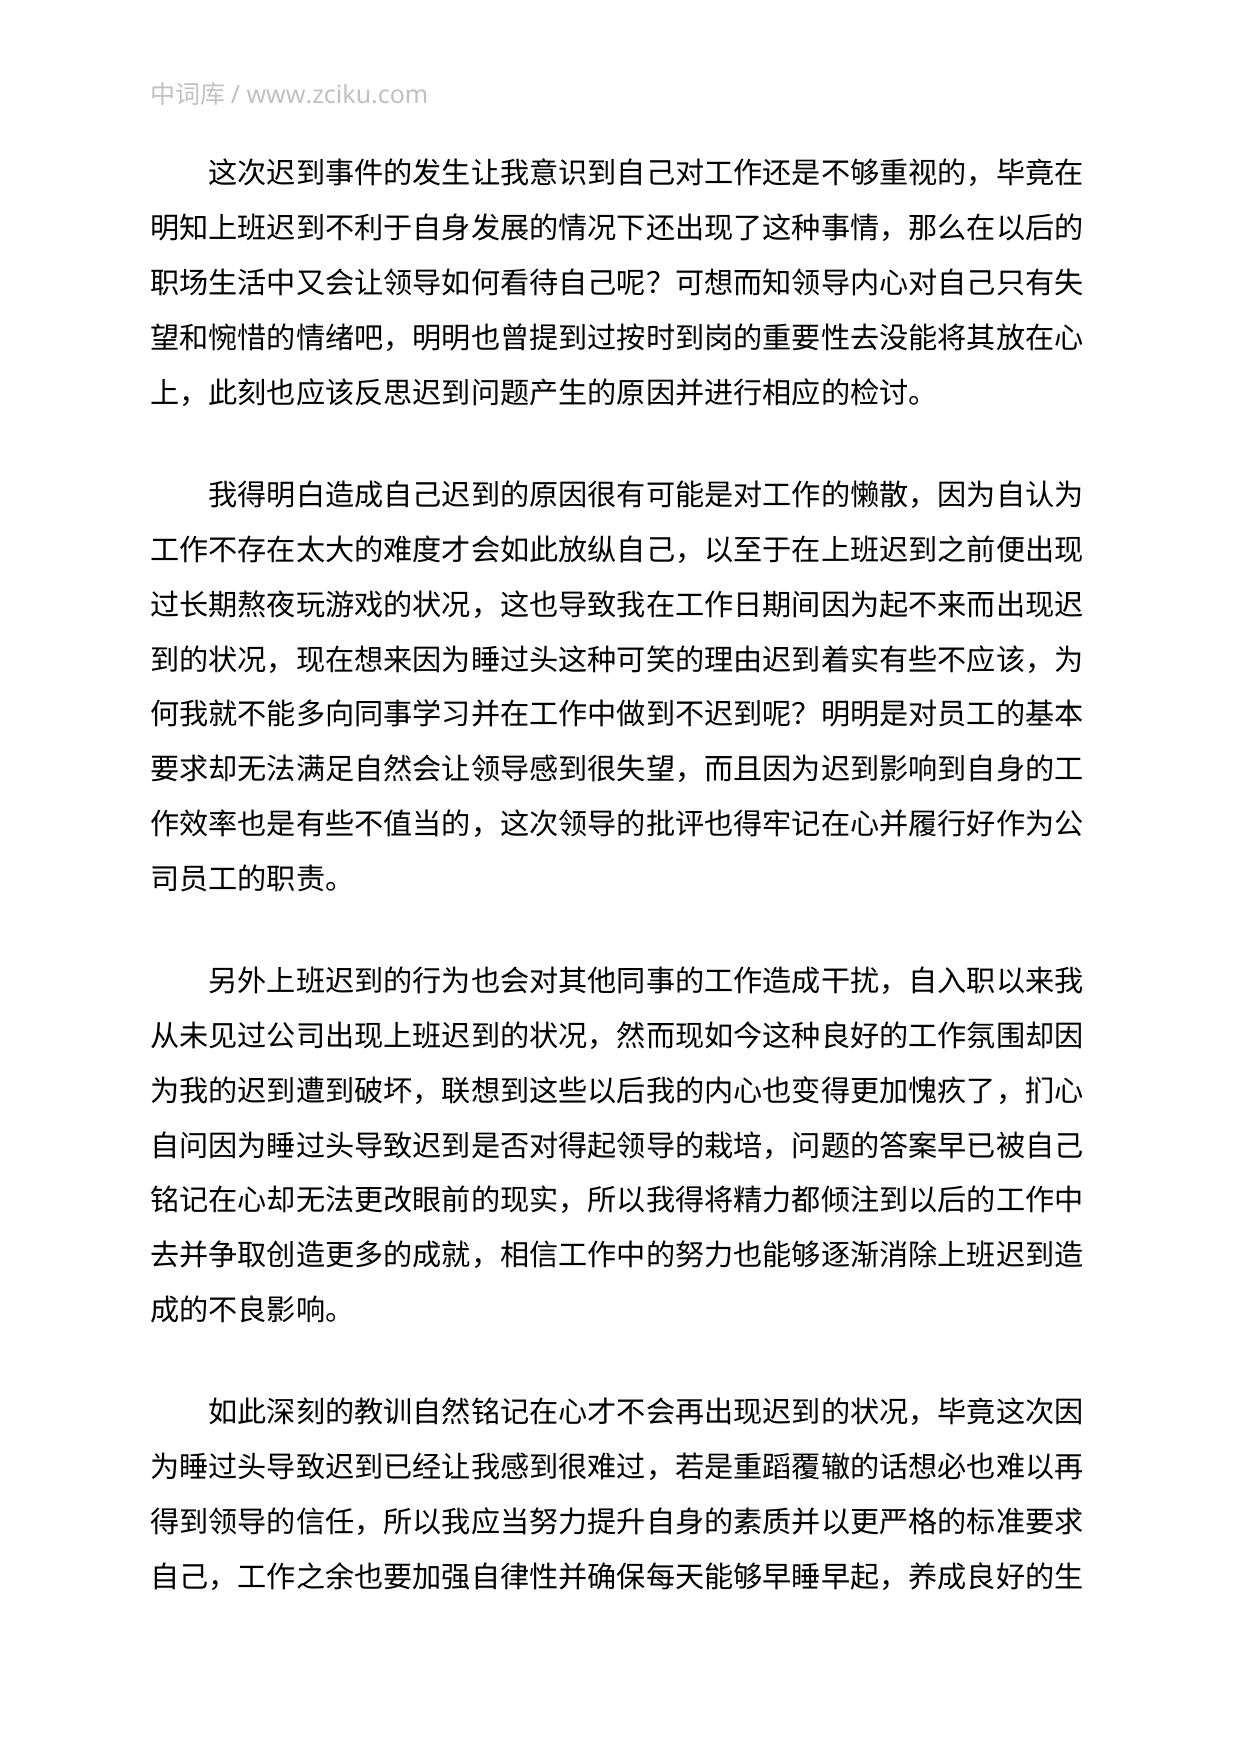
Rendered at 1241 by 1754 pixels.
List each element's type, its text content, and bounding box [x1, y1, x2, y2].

text 另外上班迟到的行为也会对其他同事的工作造成干扰，自入职以来我从未见过公司出现上班迟到的状况，然而现如今这种良好的工作氛围却因为我的迟到遭到破坏，联想到这些以后我的内心也变得更加愧疚了，扪心自问因为睡过头导致迟到是否对得起领导的栽培，问题的答案早已被自己铭记在心却无法更改眼前的现实，所以我得将精力都倾注到以后的工作中去并争取创造更多的成就，相信工作中的努力也能够逐渐消除上班迟到造成的不良影响。 [150, 957, 1090, 1329]
text 我得明白造成自己迟到的原因很有可能是对工作的懒散，因为自认为工作不存在太大的难度才会如此放纵自己，以至于在上班迟到之前便出现过长期熬夜玩游戏的状况，这也导致我在工作日期间因为起不来而出现迟到的状况，现在想来因为睡过头这种可笑的理由迟到着实有些不应该，为何我就不能多向同事学习并在工作中做到不迟到呢？明明是对员工的基本要求却无法满足自然会让领导感到很失望，而且因为迟到影响到自身的工作效率也是有些不值当的，这次领导的批评也得牢记在心并履行好作为公司员工的职责。 [150, 471, 1090, 898]
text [150, 1388, 1090, 1596]
text 这次迟到事件的发生让我意识到自己对工作还是不够重视的，毕竟在明知上班迟到不利于自身发展的情况下还出现了这种事情，那么在以后的职场生活中又会让领导如何看待自己呢？可想而知领导内心对自己只有失望和惋惜的情绪吧，明明也曾提到过按时到岗的重要性去没能将其放在心上，此刻也应该反思迟到问题产生的原因并进行相应的检讨。 [150, 150, 1090, 412]
